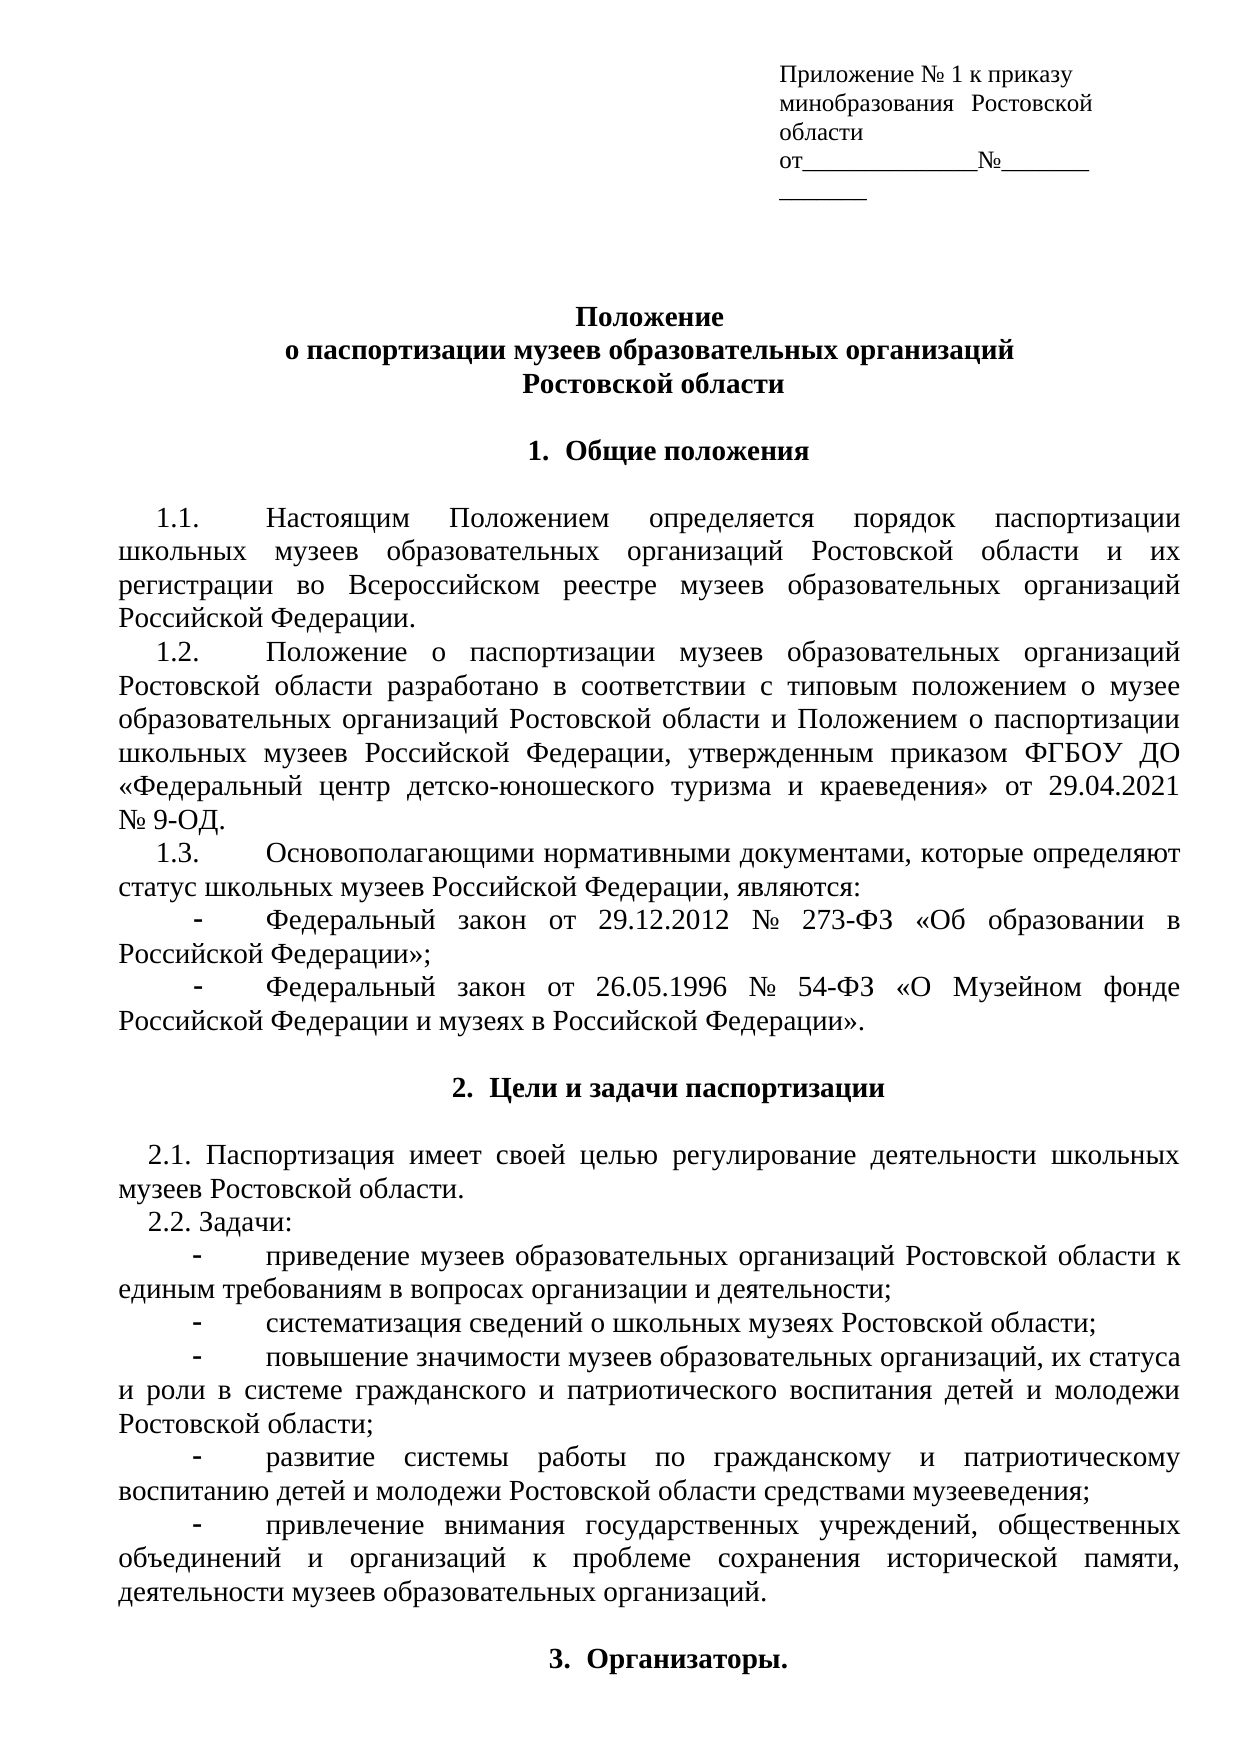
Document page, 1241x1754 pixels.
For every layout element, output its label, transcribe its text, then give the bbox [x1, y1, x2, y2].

text 2.1. Паспортизация имеет своей целью регулирование деятельности школьных музеев Ростовской области. [118, 1137, 1181, 1204]
list развитие системы работы по гражданскому и патриотическому воспитанию детей и молодежи Ростовской области средствами музееведения; [118, 1439, 1181, 1507]
text 2.2. Задачи: [118, 1204, 1181, 1238]
list Организаторы. [156, 1641, 1181, 1674]
text Положение [118, 299, 1181, 332]
text о паспортизации музеев образовательных организаций [118, 332, 1181, 366]
list повышение значимости музеев образовательных организаций, их статуса и роли в системе гражданского и патриотического воспитания детей и молодежи Ростовской области; [118, 1339, 1181, 1439]
list Общие положения [156, 433, 1181, 466]
text Ростовской области [118, 366, 1181, 399]
list Федеральный закон от 26.05.1996 № 54-ФЗ «О Музейном фонде Российской Федерации и музеях в Российской Федерации». [118, 969, 1181, 1037]
list Федеральный закон от 29.12.2012 № 273-ФЗ «Об образовании в Российской Федерации»; [118, 902, 1181, 969]
list привлечение внимания государственных учреждений, общественных объединений и организаций к проблеме сохранения исторической памяти, деятельности музеев образовательных организаций. [118, 1507, 1181, 1607]
table_header Приложение № 1 к приказу минобразования Ростовской области от______________№______________ [768, 59, 1104, 265]
list Цели и задачи паспортизации [156, 1070, 1181, 1104]
list Настоящим Положением определяется порядок паспортизации школьных музеев образовательных организаций Ростовской области и их регистрации во Всероссийском реестре музеев образовательных организаций Российской Федерации. [118, 500, 1181, 634]
list систематизация сведений о школьных музеях Ростовской области; [118, 1305, 1181, 1339]
list приведение музеев образовательных организаций Ростовской области к единым требованиям в вопросах организации и деятельности; [118, 1238, 1181, 1305]
list Положение о паспортизации музеев образовательных организаций Ростовской области разработано в соответствии с типовым положением о музее образовательных организаций Ростовской области и Положением о паспортизации школьных музеев Российской Федерации, утвержденным приказом ФГБОУ ДО «Федеральный центр детско-юношеского туризма и краеведения» от 29.04.2021 № 9-ОД. [118, 634, 1181, 835]
list Основополагающими нормативными документами, которые определяют статус школьных музеев Российской Федерации, являются: [118, 835, 1181, 902]
